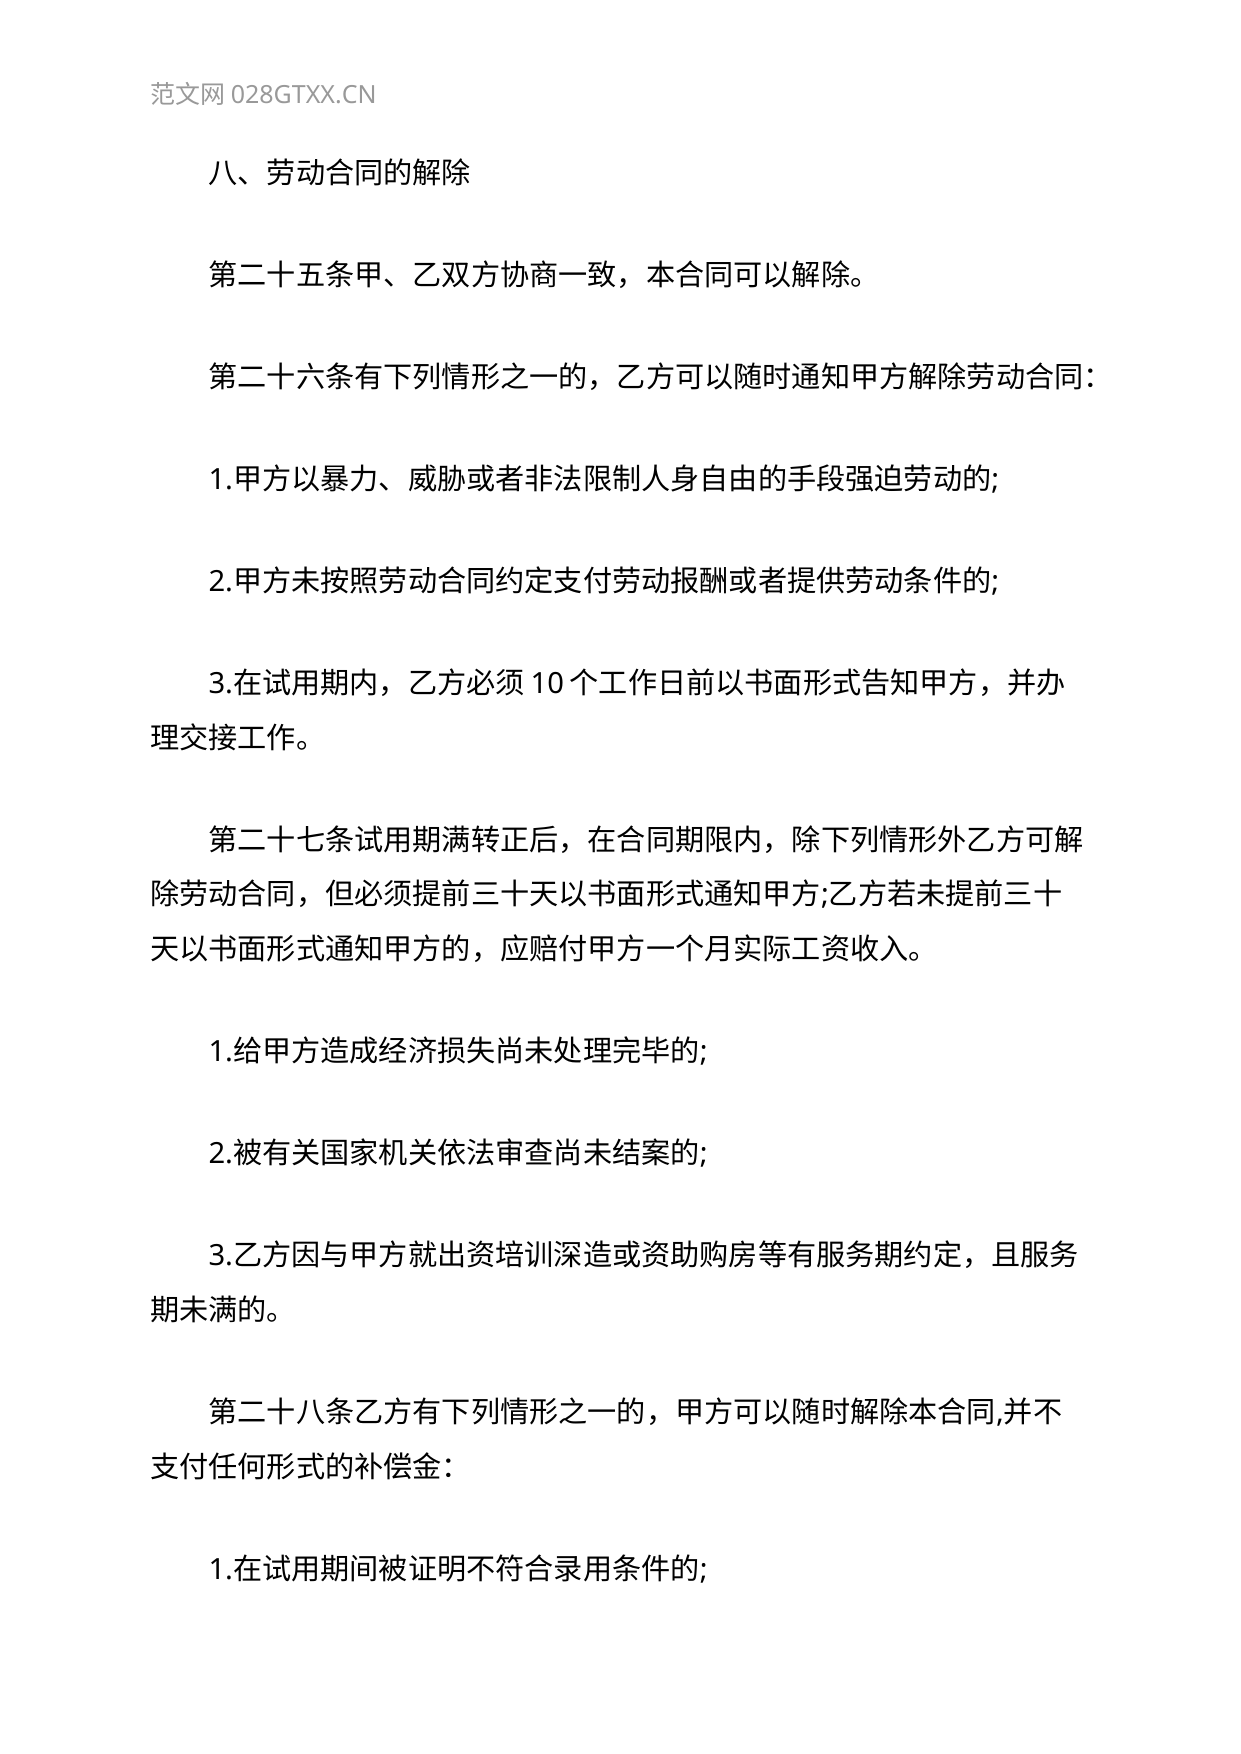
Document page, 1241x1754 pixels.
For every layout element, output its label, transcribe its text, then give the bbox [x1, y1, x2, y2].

text 第二十六条有下列情形之一的，乙方可以随时通知甲方解除劳动合同： [150, 353, 1090, 396]
text 1.甲方以暴力、威胁或者非法限制人身自由的手段强迫劳动的; [150, 455, 1090, 498]
text 3.在试用期内，乙方必须10个工作日前以书面形式告知甲方，并办理交接工作。 [150, 659, 1090, 757]
text 2.甲方未按照劳动合同约定支付劳动报酬或者提供劳动条件的; [150, 557, 1090, 600]
text 1.给甲方造成经济损失尚未处理完毕的; [150, 1028, 1090, 1070]
text 八、劳动合同的解除 [150, 150, 1090, 192]
text 第二十五条甲、乙双方协商一致，本合同可以解除。 [150, 252, 1090, 294]
text 1.在试用期间被证明不符合录用条件的; [150, 1545, 1090, 1588]
text 第二十八条乙方有下列情形之一的，甲方可以随时解除本合同,并不支付任何形式的补偿金： [150, 1388, 1090, 1486]
text 2.被有关国家机关依法审查尚未结案的; [150, 1130, 1090, 1172]
text 第二十七条试用期满转正后，在合同期限内，除下列情形外乙方可解除劳动合同，但必须提前三十天以书面形式通知甲方;乙方若未提前三十天以书面形式通知甲方的，应赔付甲方一个月实际工资收入。 [150, 816, 1090, 968]
text 3.乙方因与甲方就出资培训深造或资助购房等有服务期约定，且服务期未满的。 [150, 1232, 1090, 1329]
